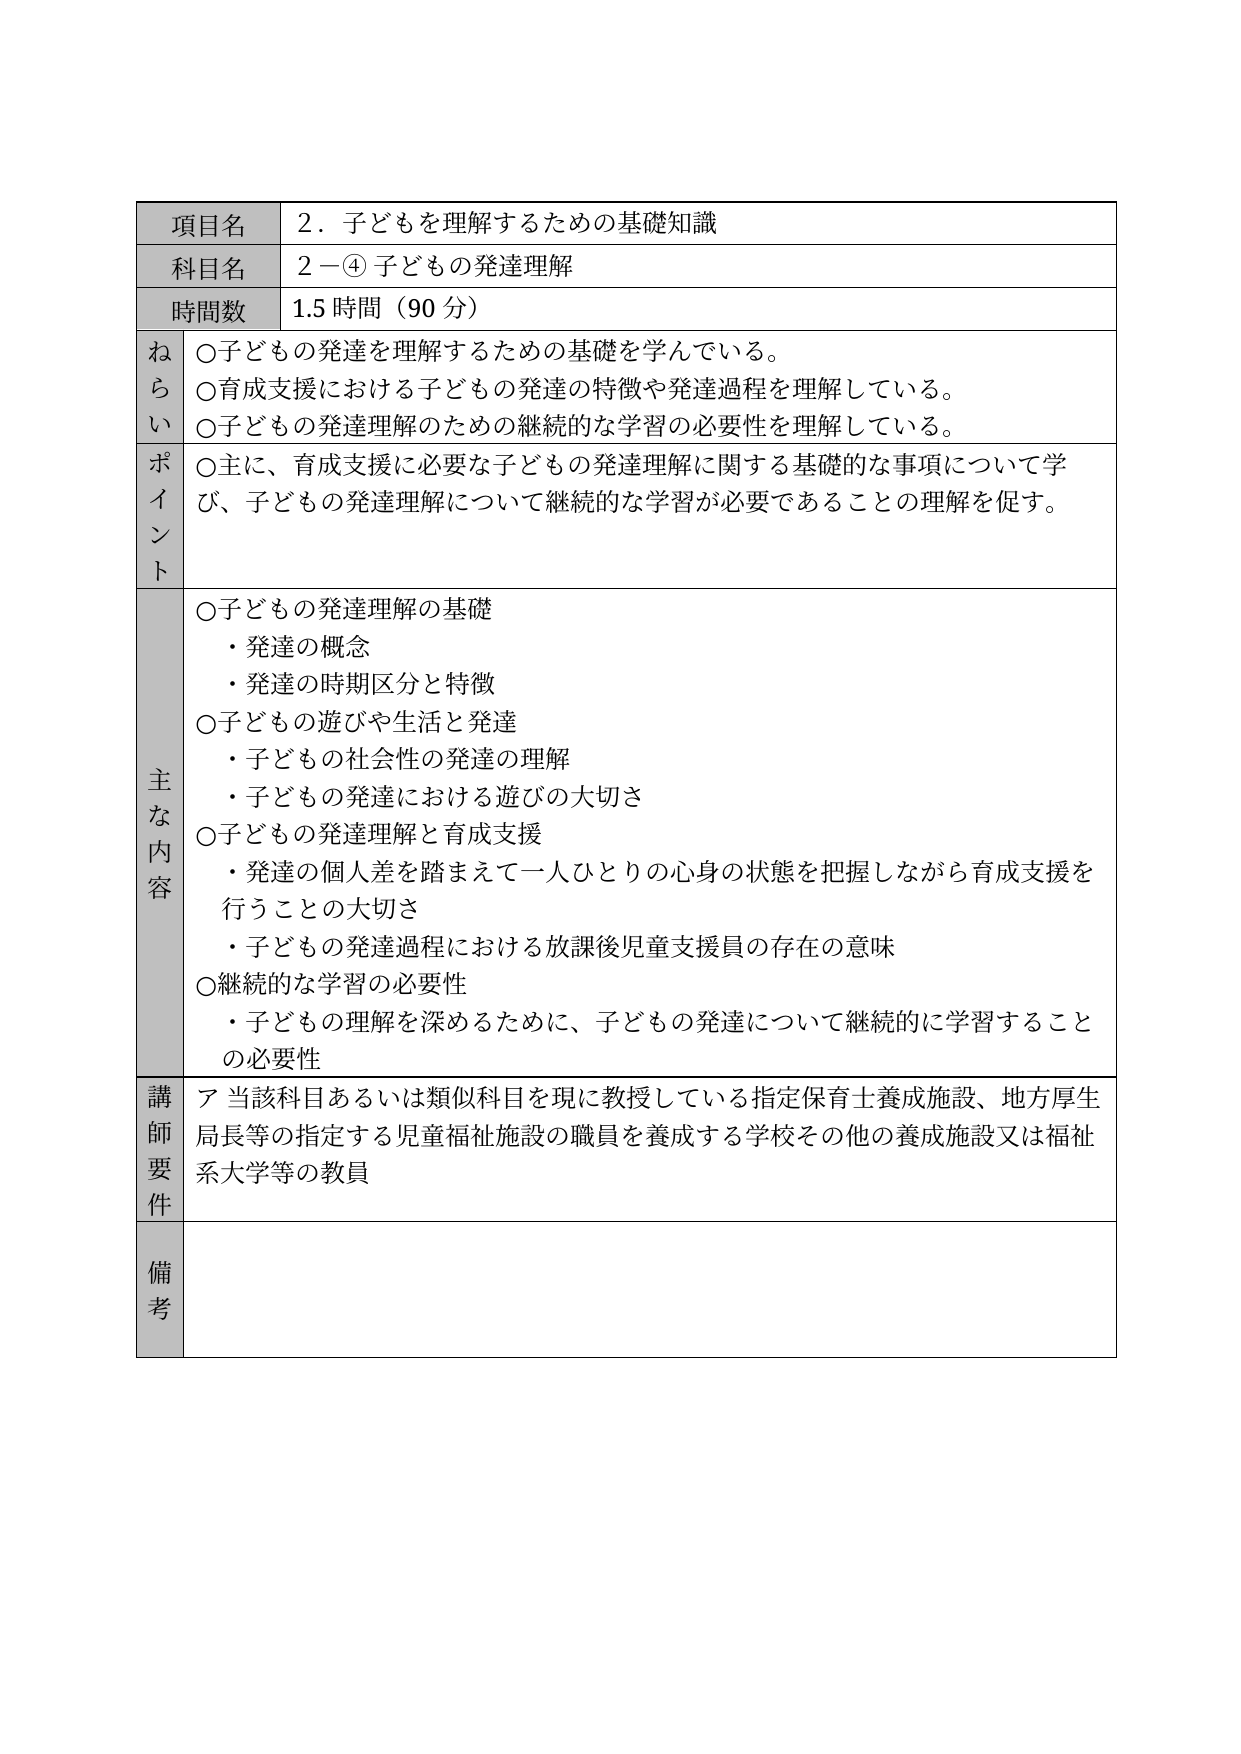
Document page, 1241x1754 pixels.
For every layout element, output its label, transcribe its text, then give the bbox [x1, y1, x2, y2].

table_cell 備考 [137, 1222, 183, 1357]
table_cell ア 当該科目あるいは類似科目を現に教授している指定保育士養成施設、地方厚生局長等の指定する児童福祉施設の職員を養成する学校その他の養成施設又は福祉 系大学等の教員 [184, 1078, 1116, 1221]
table_cell 時間数 [137, 288, 280, 329]
table_cell ポイント [137, 444, 183, 588]
table_cell 1.5 時間（90 分） [281, 288, 1116, 329]
table_header ２．子どもを理解するための基礎知識 [281, 203, 1116, 244]
table_cell ○子どもの発達理解の基礎 ・発達の概念 ・発達の時期区分と特徴 ○子どもの遊びや生活と発達 ・子どもの社会性の発達の理解 ・子どもの発達における遊びの大切さ ○子どもの発達理解と育成支援 ・発達の個人差を踏まえて一人ひとりの心身の状態を把握しながら育成支援を行うことの大切さ ・子どもの発達過程における放課後児童支援員の存在の意味 ○継続的な学習の必要性 ・子どもの理解を深めるために、子どもの発達について継続的に学習すること の必要性 [184, 589, 1116, 1076]
table_cell ○子どもの発達を理解するための基礎を学んでいる。 ○育成支援における子どもの発達の特徴や発達過程を理解している。 ○子どもの発達理解のための継続的な学習の必要性を理解している。 [184, 331, 1116, 443]
table_cell 講師要件 [137, 1078, 183, 1221]
table_cell 主な内容 [137, 589, 183, 1076]
table_cell ねらい [137, 331, 183, 443]
table_cell ２－④ 子どもの発達理解 [281, 245, 1116, 287]
table_header 項目名 [137, 203, 280, 244]
table_cell ○主に、育成支援に必要な子どもの発達理解に関する基礎的な事項について学び、子どもの発達理解について継続的な学習が必要であることの理解を促す。 [184, 444, 1116, 588]
table_cell [184, 1222, 1116, 1357]
table_cell 科目名 [137, 245, 280, 287]
